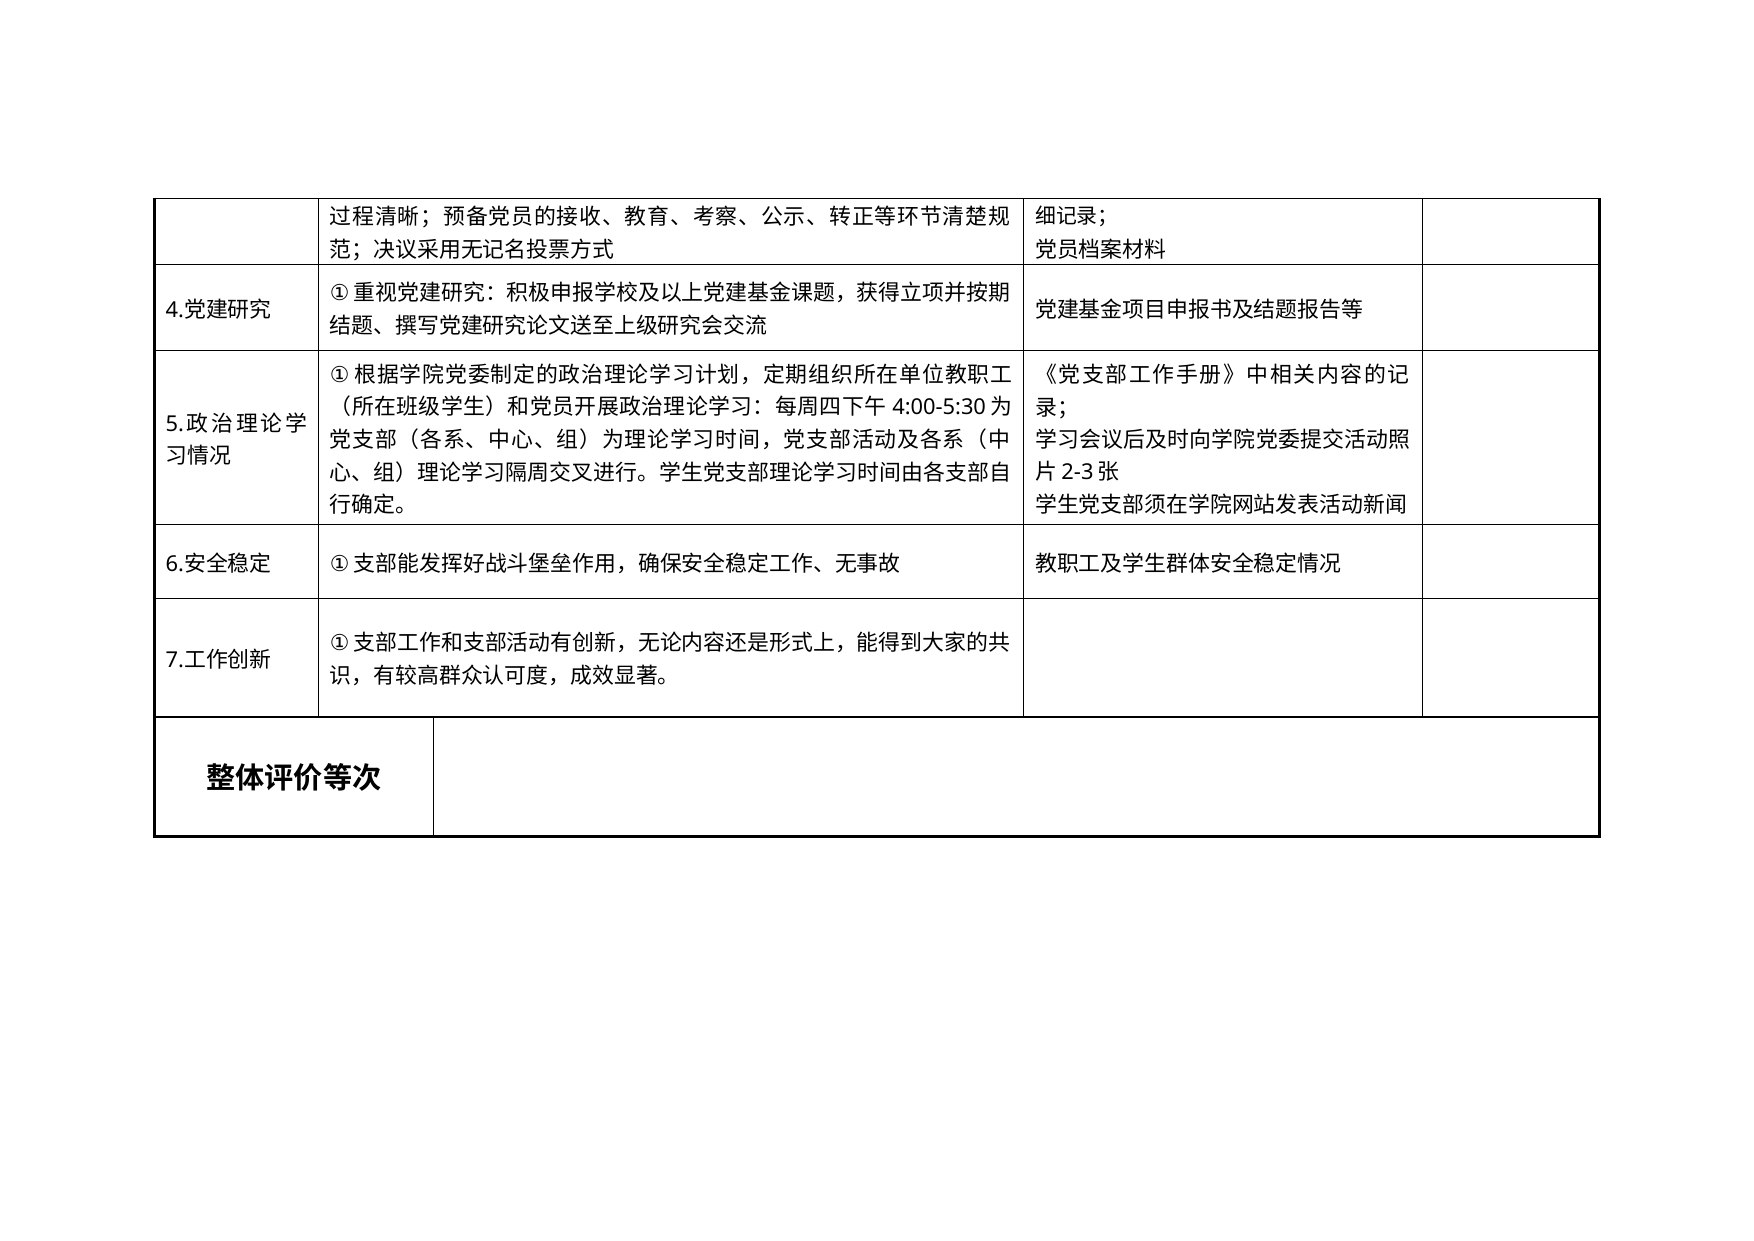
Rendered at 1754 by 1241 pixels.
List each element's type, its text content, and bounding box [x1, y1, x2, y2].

table_cell 7.工作创新 [156, 599, 318, 716]
table_cell ①支部工作和支部活动有创新，无论内容还是形式上，能得到大家的共识，有较高群众认可度，成效显著。 [319, 599, 1023, 716]
table_cell [1423, 265, 1598, 350]
table_cell 4.党建研究 [156, 265, 318, 350]
table_cell [434, 718, 1598, 835]
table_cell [1024, 199, 1422, 264]
table_cell 5.政治理论学习情况 [156, 351, 318, 524]
table_cell 教职工及学生群体安全稳定情况 [1024, 525, 1422, 598]
table_cell 《党支部工作手册》中相关内容的记录； 学习会议后及时向学院党委提交活动照片2-3张 学生党支部须在学院网站发表活动新闻 [1024, 351, 1422, 524]
table_cell [1024, 599, 1422, 716]
table_cell [1423, 599, 1598, 716]
table_cell ①支部能发挥好战斗堡垒作用，确保安全稳定工作、无事故 [319, 525, 1023, 598]
table_cell 整体评价等次 [156, 718, 433, 835]
table_cell 6.安全稳定 [156, 525, 318, 598]
table_cell ①重视党建研究：积极申报学校及以上党建基金课题，获得立项并按期结题、撰写党建研究论文送至上级研究会交流 [319, 265, 1023, 350]
table_cell [1423, 525, 1598, 598]
table_cell [1423, 351, 1598, 524]
table_cell ①根据学院党委制定的政治理论学习计划，定期组织所在单位教职工（所在班级学生）和党员开展政治理论学习：每周四下午4:00-5:30为党支部（各系、中心、组）为理论学习时间，党支部活动及各系（中心、组）理论学习隔周交叉进行。学生党支部理论学习时间由各支部自行确定。 [319, 351, 1023, 524]
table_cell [319, 199, 1023, 264]
table_cell 党建基金项目申报书及结题报告等 [1024, 265, 1422, 350]
